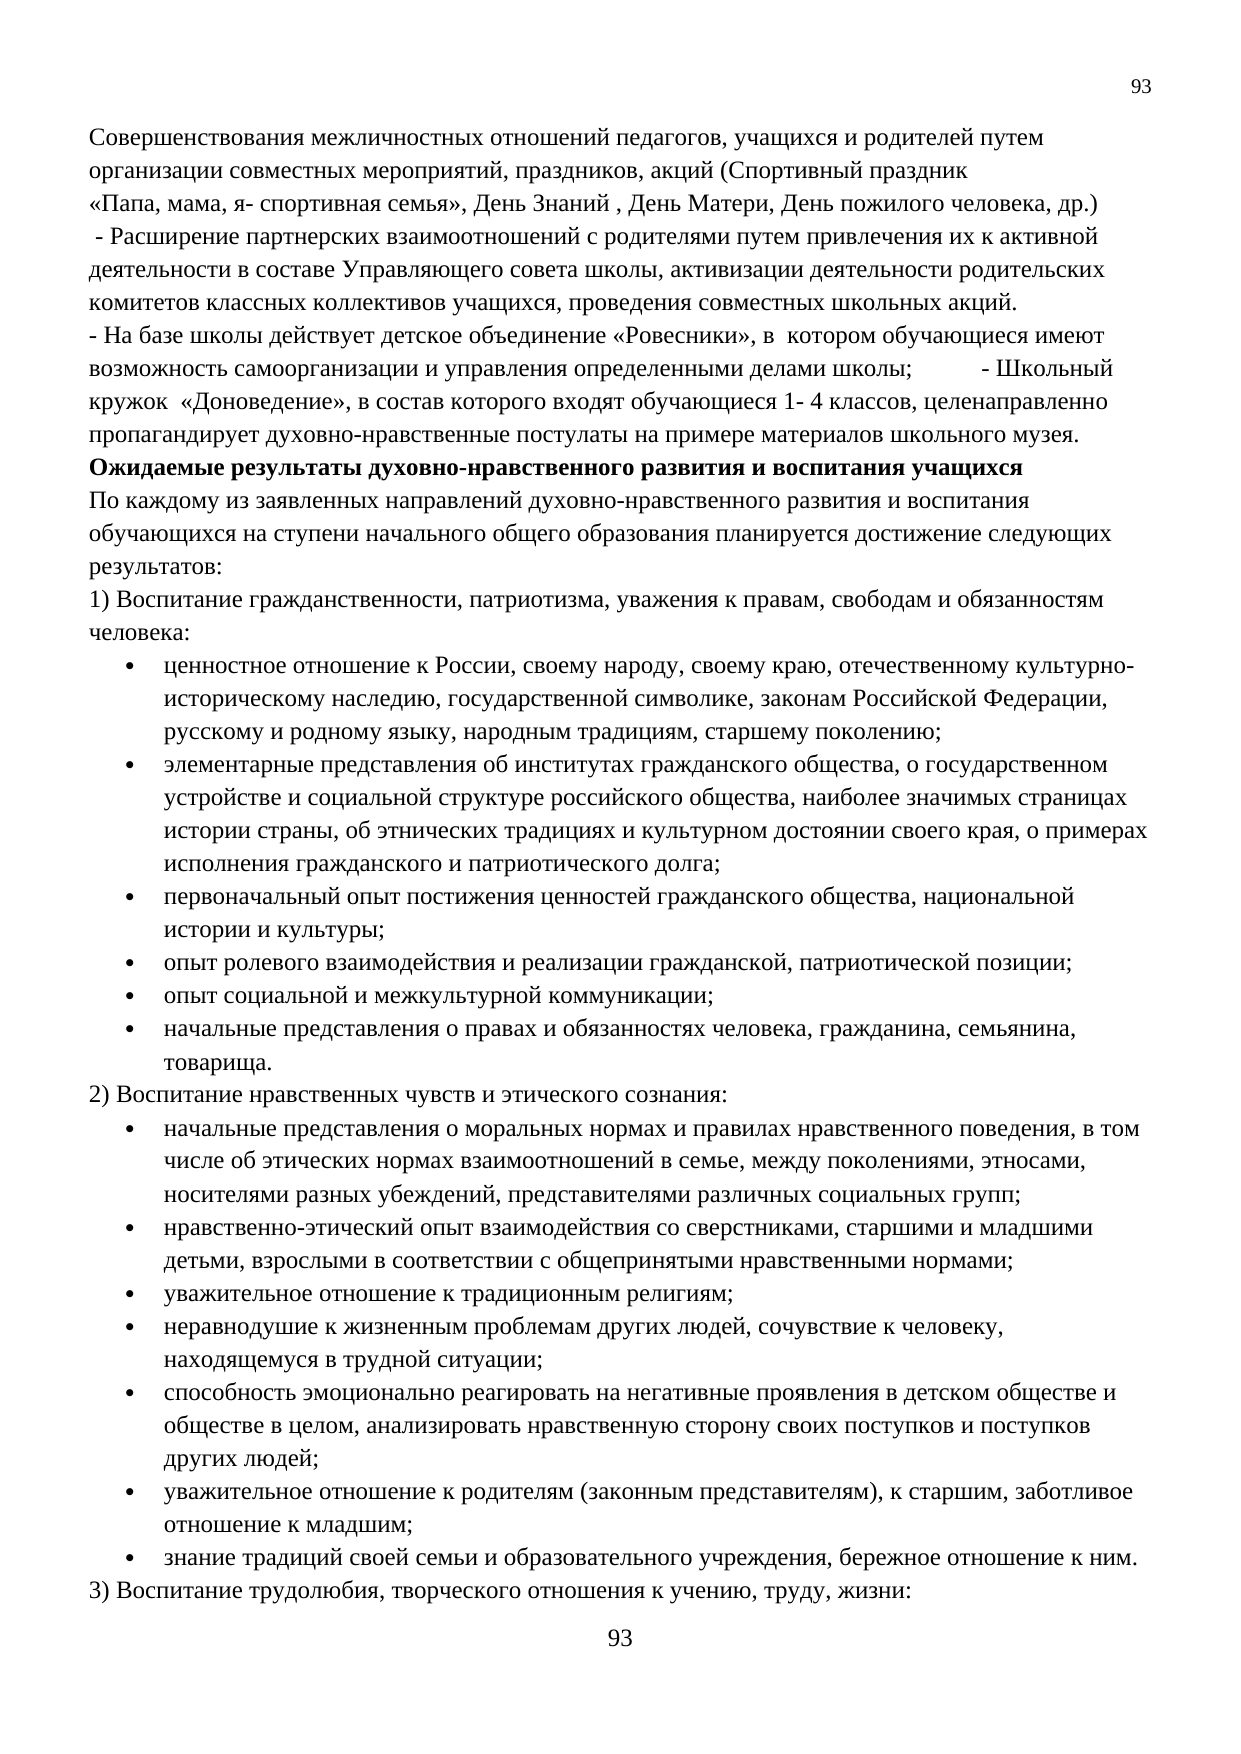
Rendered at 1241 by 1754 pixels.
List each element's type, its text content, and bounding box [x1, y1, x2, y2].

list опыт ролевого взаимодействия и реализации гражданской, патриотической позиции; [126, 947, 1152, 976]
list начальные представления о моральных нормах и правилах нравственного поведения, в том числе об этических нормах взаимоотношений в семье, между поколениями, этносами, носителями разных убеждений, представителями различных социальных групп; [126, 1113, 1152, 1207]
list элементарные представления об институтах гражданского общества, о государственном устройстве и социальной структуре российского общества, наиболее значимых страницах истории страны, об этнических традициях и культурном достоянии своего края, о примерах исполнения гражданского и патриотического долга; [126, 749, 1152, 877]
list неравнодушие к жизненным проблемам других людей, сочувствие к человеку, находящемуся в трудной ситуации; [126, 1311, 1152, 1372]
text 1) Воспитание гражданственности, патриотизма, уважения к правам, свободам и обязанностям человека: [89, 584, 1152, 646]
list уважительное отношение к родителям (законным представителям), к старшим, заботливое отношение к младшим; [126, 1476, 1152, 1538]
list опыт социальной и межкультурной коммуникации; [126, 981, 1152, 1009]
text - Расширение партнерских взаимоотношений с родителями путем привлечения их к активной деятельности в составе Управляющего совета школы, активизации деятельности родительских комитетов классных коллективов учащихся, проведения совместных школьных акций. - На базе школы действует детское объединение «Ровесники», в котором обучающиеся имеют возможность самоорганизации и управления определенными делами школы; - Школьный кружок «Доноведение», в состав которого входят обучающиеся 1- 4 классов, целенаправленно пропагандирует духовно-нравственные постулаты на примере материалов школьного музея. [89, 221, 1152, 448]
list знание традиций своей семьи и образовательного учреждения, бережное отношение к ним. [126, 1542, 1152, 1571]
text По каждому из заявленных направлений духовно-нравственного развития и воспитания обучающихся на ступени начального общего образования планируется достижение следующих результатов: [89, 485, 1152, 580]
text Ожидаемые результаты духовно-нравственного развития и воспитания учащихся [89, 452, 1152, 481]
list нравственно-этический опыт взаимодействия со сверстниками, старшими и младшими детьми, взрослыми в соответствии с общепринятыми нравственными нормами; [126, 1212, 1152, 1273]
text 3) Воспитание трудолюбия, творческого отношения к учению, труду, жизни: [89, 1575, 1152, 1604]
list начальные представления о правах и обязанностях человека, гражданина, семьянина, товарища. [126, 1013, 1152, 1075]
text 2) Воспитание нравственных чувств и этического сознания: [89, 1079, 1152, 1108]
list первоначальный опыт постижения ценностей гражданского общества, национальной истории и культуры; [126, 881, 1152, 943]
list ценностное отношение к России, своему народу, своему краю, отечественному культурно-историческому наследию, государственной символике, законам Российской Федерации, русскому и родному языку, народным традициям, старшему поколению; [126, 650, 1152, 745]
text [89, 122, 1152, 217]
list способность эмоционально реагировать на негативные проявления в детском обществе и обществе в целом, анализировать нравственную сторону своих поступков и поступков других людей; [126, 1377, 1152, 1472]
list уважительное отношение к традиционным религиям; [126, 1278, 1152, 1306]
